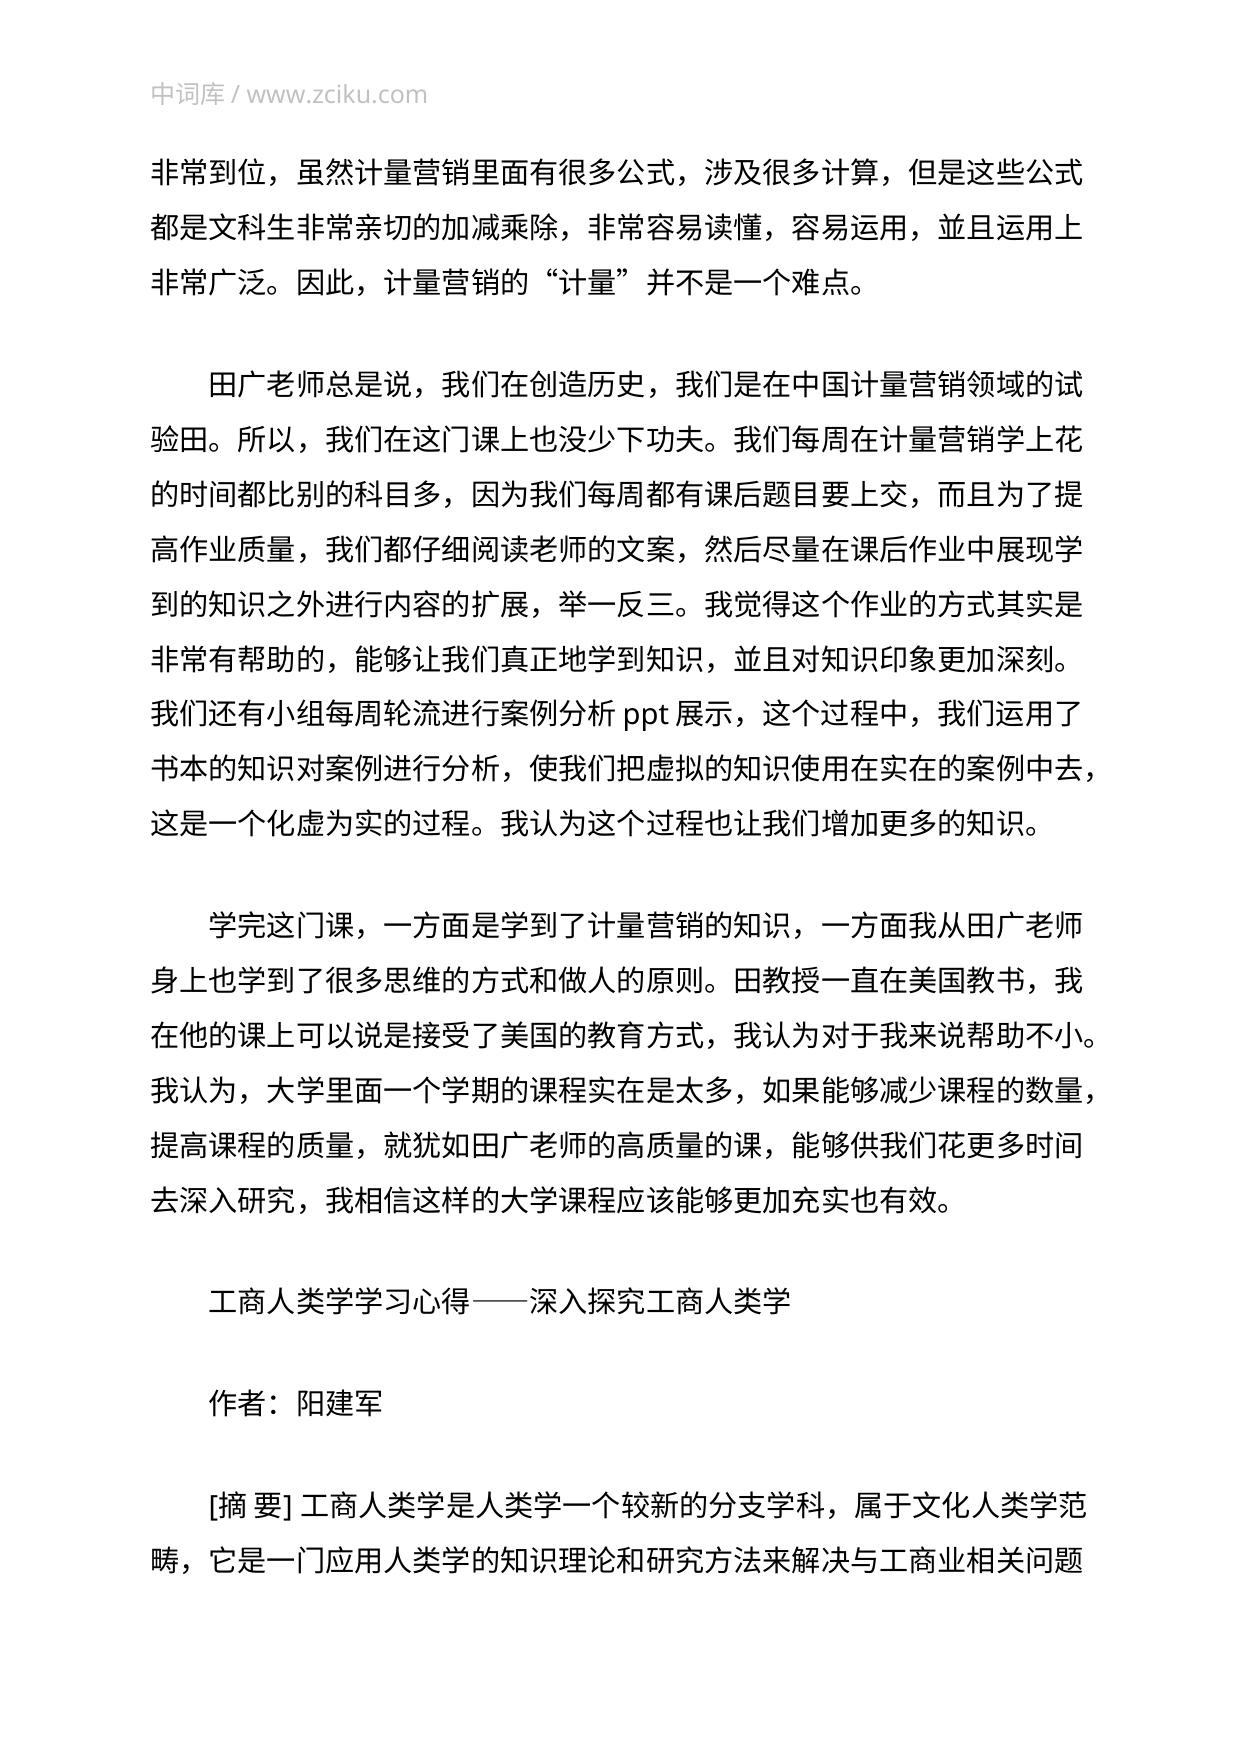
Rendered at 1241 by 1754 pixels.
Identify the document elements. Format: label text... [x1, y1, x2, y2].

text 工商人类学学习心得——深入探究工商人类学 [150, 1279, 1090, 1321]
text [150, 150, 1090, 302]
text 作者：阳建军 [150, 1381, 1090, 1423]
text 学完这门课，一方面是学到了计量营销的知识，一方面我从田广老师身上也学到了很多思维的方式和做人的原则。田教授一直在美国教书，我在他的课上可以说是接受了美国的教育方式，我认为对于我来说帮助不小。我认为，大学里面一个学期的课程实在是太多，如果能够减少课程的数量，提高课程的质量，就犹如田广老师的高质量的课，能够供我们花更多时间去深入研究，我相信这样的大学课程应该能够更加充实也有效。 [150, 903, 1090, 1219]
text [150, 1482, 1090, 1580]
text 田广老师总是说，我们在创造历史，我们是在中国计量营销领域的试验田。所以，我们在这门课上也没少下功夫。我们每周在计量营销学上花的时间都比别的科目多，因为我们每周都有课后题目要上交，而且为了提高作业质量，我们都仔细阅读老师的文案，然后尽量在课后作业中展现学到的知识之外进行内容的扩展，举一反三。我觉得这个作业的方式其实是非常有帮助的，能够让我们真正地学到知识，並且对知识印象更加深刻。我们还有小组每周轮流进行案例分析ppt展示，这个过程中，我们运用了书本的知识对案例进行分析，使我们把虚拟的知识使用在实在的案例中去，这是一个化虚为实的过程。我认为这个过程也让我们增加更多的知识。 [150, 362, 1090, 843]
